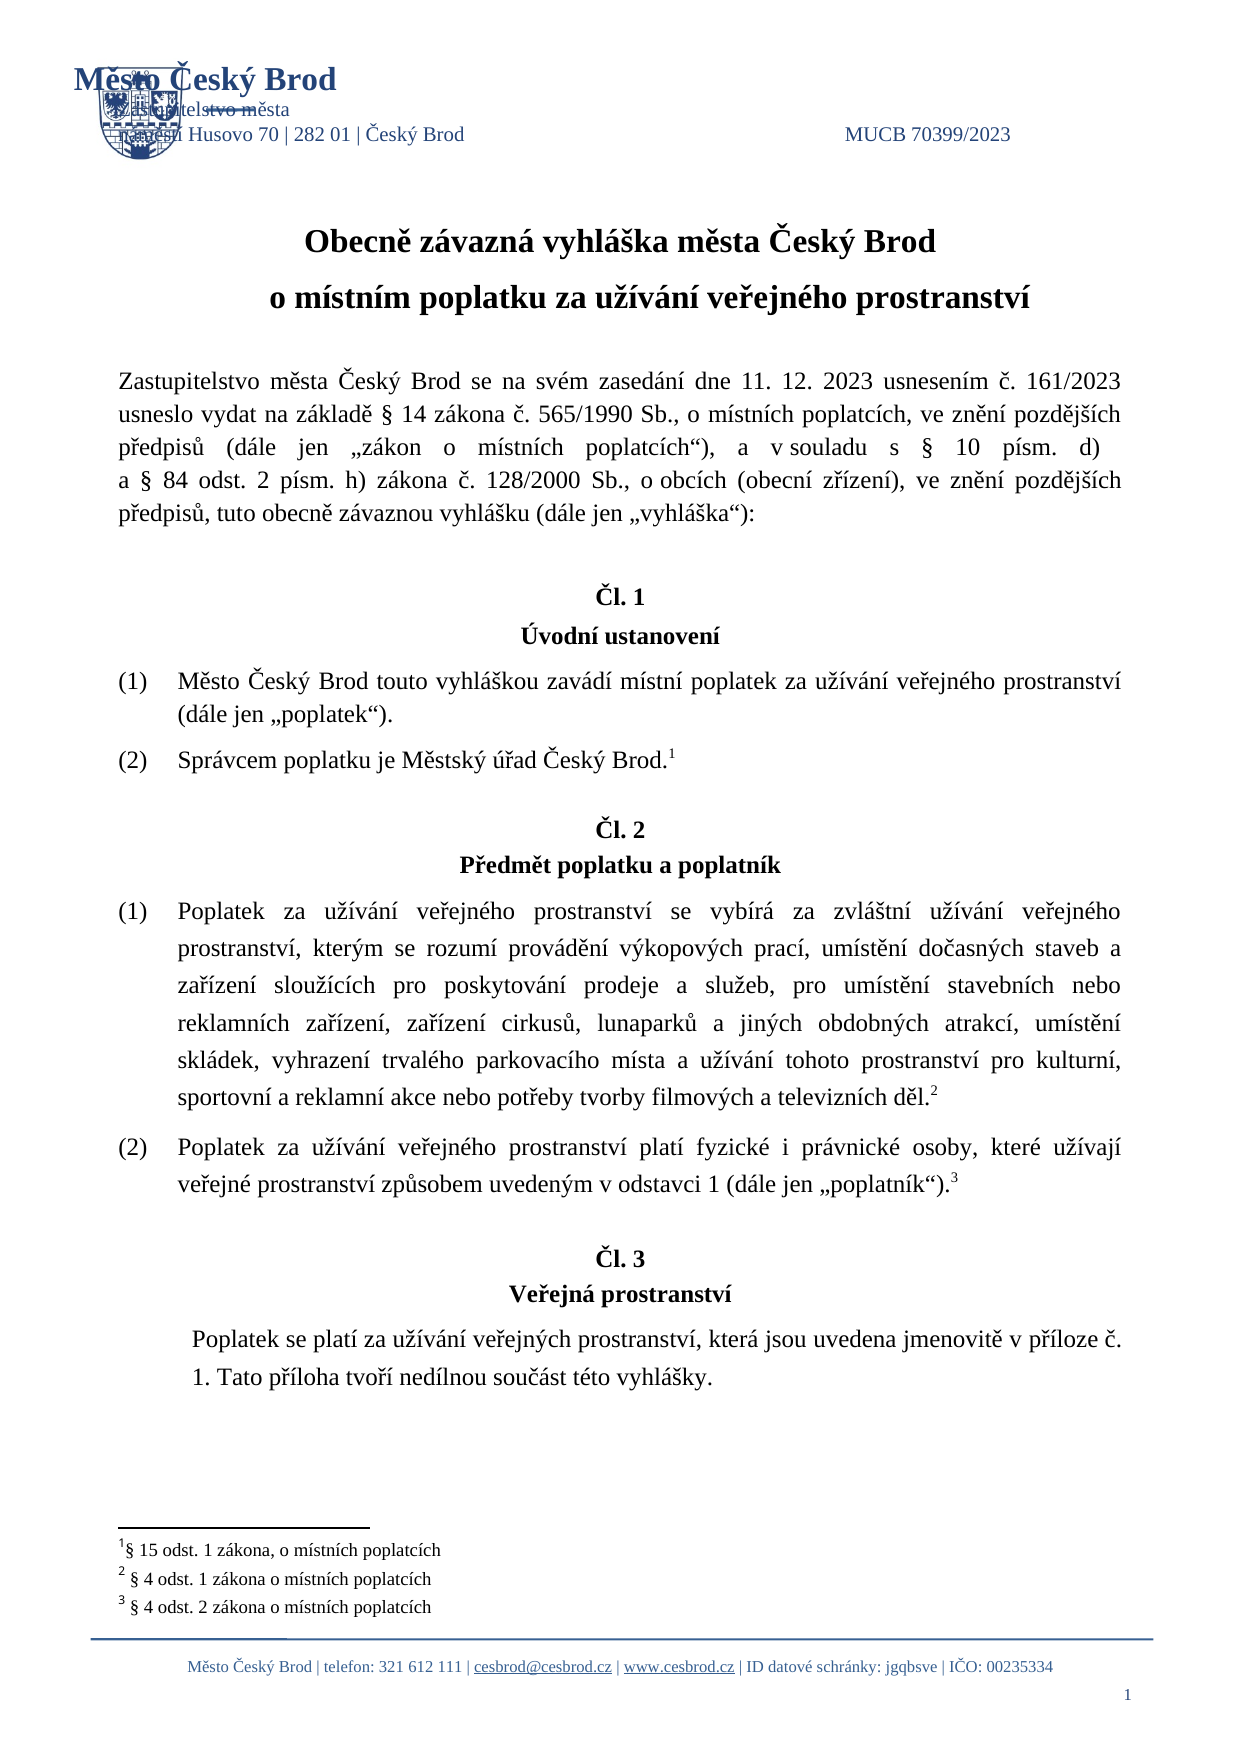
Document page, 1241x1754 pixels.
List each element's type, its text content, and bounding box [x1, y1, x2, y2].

text Veřejná prostranství [118, 1279, 1122, 1308]
picture [199, 82, 206, 88]
list Město Český Brod touto vyhláškou zavádí místní poplatek za užívání veřejného prostranství (dále jen „poplatek“). [118, 666, 1122, 728]
text Zastupitelstvo města Český Brod se na svém zasedání dne 11. 12. 2023 usnesením č. 161/2023 usneslo vydat na základě § 14 zákona č. 565/1990 Sb., o místních poplatcích, ve znění pozdějších předpisů (dále jen „zákon o místních poplatcích“), a v souladu s § 10 písm. d) a § 84 odst. 2 písm. h) zákona č. 128/2000 Sb., o obcích (obecní zřízení), ve znění pozdějších předpisů, tuto obecně závaznou vyhlášku (dále jen „vyhláška“): [118, 366, 1122, 527]
text Předmět poplatku a poplatník [118, 850, 1122, 879]
text Čl. 1 [118, 582, 1122, 610]
text Poplatek se platí za užívání veřejných prostranství, která jsou uvedena jmenovitě v příloze č. 1. Tato příloha tvoří nedílnou součást této vyhlášky. [192, 1324, 1122, 1391]
list Poplatek za užívání veřejného prostranství platí fyzické i právnické osoby, které užívají veřejné prostranství způsobem uvedeným v odstavci 1 (dále jen „poplatník“). [118, 1132, 1122, 1198]
text o místním poplatku za užívání veřejného prostranství [118, 278, 1181, 316]
text Čl. 3 [118, 1244, 1122, 1273]
list Poplatek za užívání veřejného prostranství se vybírá za zvláštní užívání veřejného prostranství, kterým se rozumí provádění výkopových prací, umístění dočasných staveb a zařízení sloužících pro poskytování prodeje a služeb, pro umístění stavebních nebo reklamních zařízení, zařízení cirkusů, lunaparků a jiných obdobných atrakcí, umístění skládek, vyhrazení trvalého parkovacího místa a užívání tohoto prostranství pro kulturní, sportovní a reklamní akce nebo potřeby tvorby filmových a televizních děl. [118, 896, 1122, 1111]
text Úvodní ustanovení [118, 621, 1122, 649]
list Správcem poplatku je Městský úřad Český Brod. [118, 745, 1122, 774]
text Čl. 2 [118, 815, 1122, 844]
text Obecně závazná vyhláška města Český Brod [118, 221, 1122, 259]
picture [74, 47, 206, 179]
